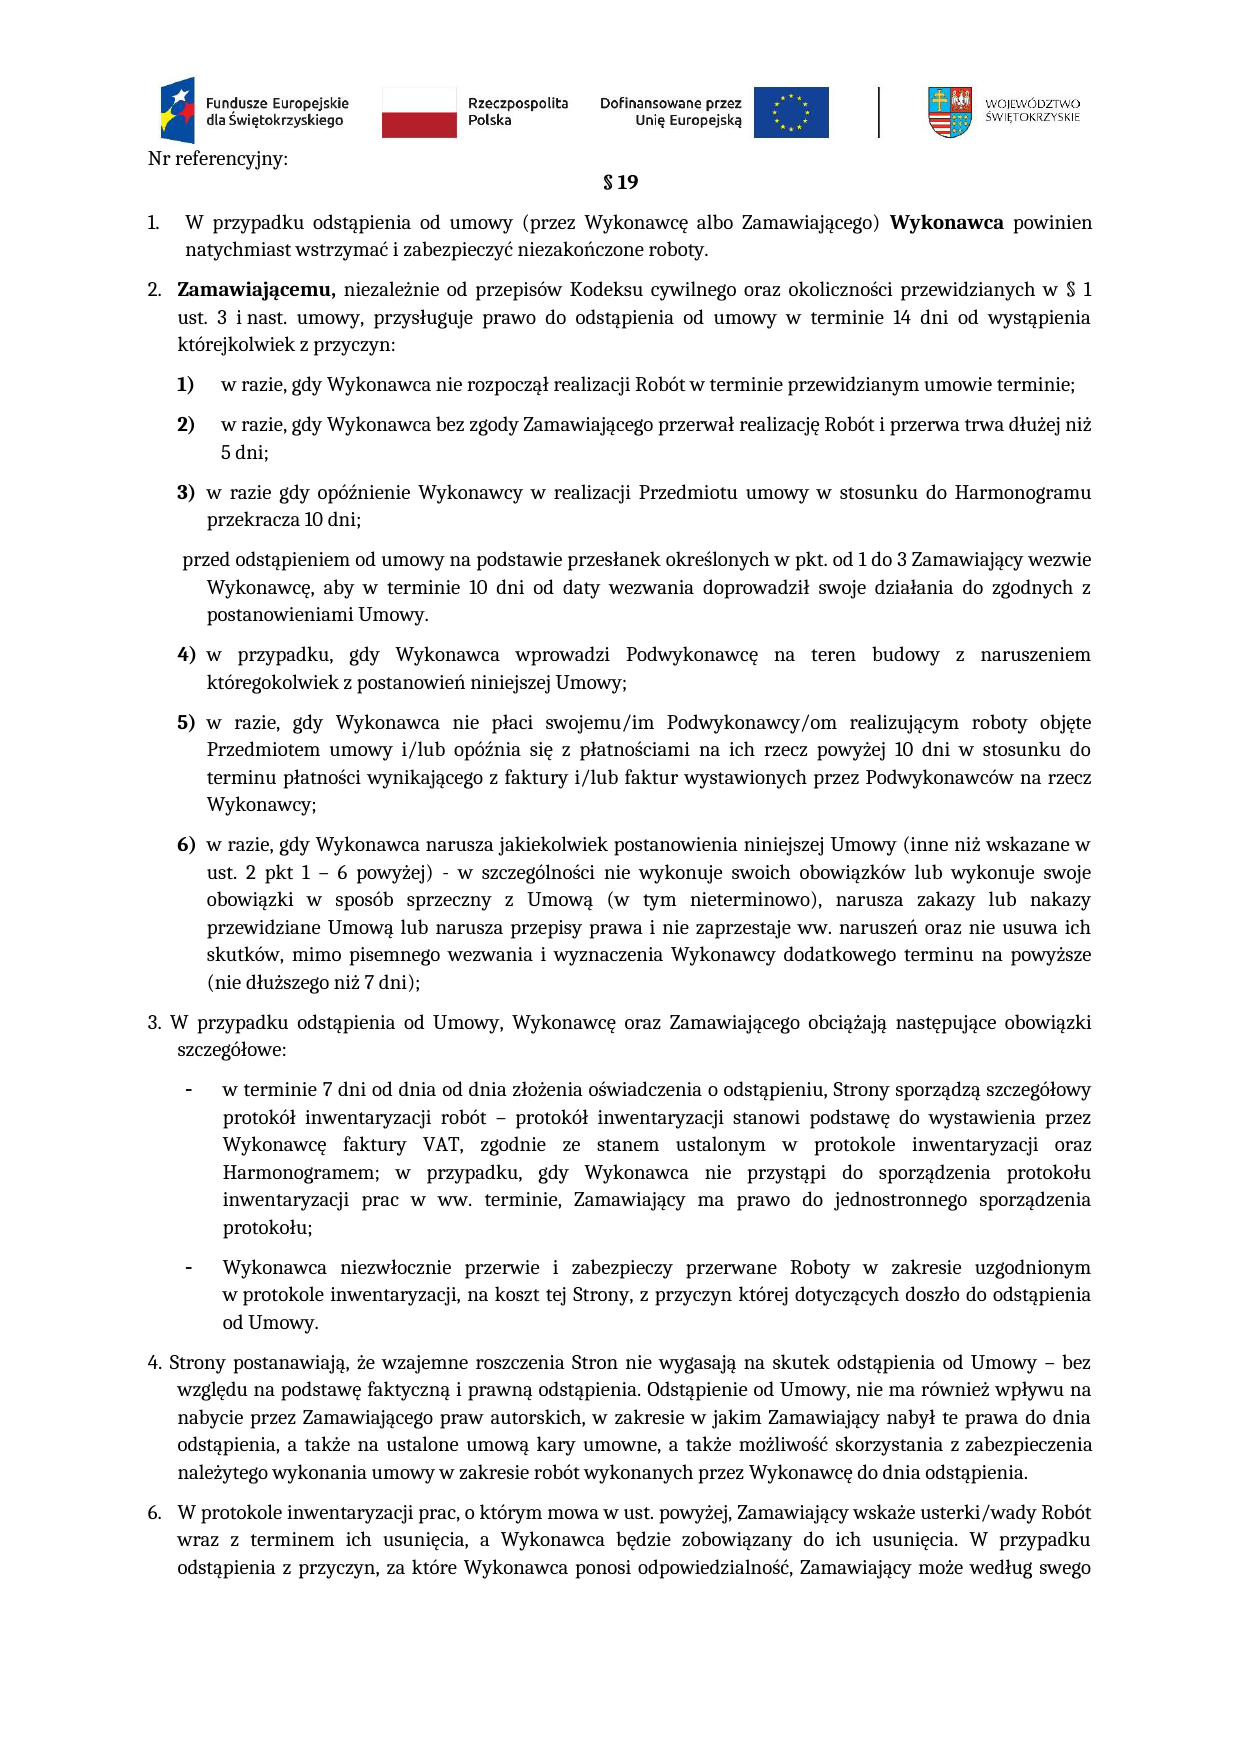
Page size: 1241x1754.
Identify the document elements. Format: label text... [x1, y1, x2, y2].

picture [147, 73, 1093, 147]
text 4) w przypadku, gdy Wykonawca wprowadzi Podwykonawcę na teren budowy z naruszeniem któregokolwiek z postanowień niniejszej Umowy; [177, 643, 1093, 694]
list w terminie 7 dni od dnia od dnia złożenia oświadczenia o odstąpieniu, Strony sporządzą szczegółowy protokół inwentaryzacji robót – protokół inwentaryzacji stanowi podstawę do wystawienia przez Wykonawcę faktury VAT, zgodnie ze stanem ustalonym w protokole inwentaryzacji oraz Harmonogramem; w przypadku, gdy Wykonawca nie przystąpi do sporządzenia protokołu inwentaryzacji prac w ww. terminie, Zamawiający ma prawo do jednostronnego sporządzenia protokołu; [185, 1078, 1093, 1239]
list W przypadku odstąpienia od umowy (przez Wykonawcę albo Zamawiającego) Wykonawca powinien natychmiast wstrzymać i zabezpieczyć niezakończone roboty. [148, 211, 1093, 262]
text 5) w razie, gdy Wykonawca nie płaci swojemu/im Podwykonawcy/om realizującym roboty objęte Przedmiotem umowy i/lub opóźnia się z płatnościami na ich rzecz powyżej 10 dni w stosunku do terminu płatności wynikającego z faktury i/lub faktur wystawionych przez Podwykonawców na rzecz Wykonawcy; [177, 711, 1093, 817]
list Zamawiającemu, niezależnie od przepisów Kodeksu cywilnego oraz okoliczności przewidzianych w § 1 ust. 3 i nast. umowy, przysługuje prawo do odstąpienia od umowy w terminie 14 dni od wystąpienia którejkolwiek z przyczyn: [148, 278, 1093, 357]
list Wykonawca niezwłocznie przerwie i zabezpieczy przerwane Roboty w zakresie uzgodnionym w protokole inwentaryzacji, na koszt tej Strony, z przyczyn której dotyczących doszło do odstąpienia od Umowy. [185, 1256, 1093, 1334]
text 2) w razie, gdy Wykonawca bez zgody Zamawiającego przerwał realizację Robót i przerwa trwa dłużej niż 5 dni; [177, 413, 1093, 464]
text przed odstąpieniem od umowy na podstawie przesłanek określonych w pkt. od 1 do 3 Zamawiający wezwie Wykonawcę, aby w terminie 10 dni od daty wezwania doprowadził swoje działania do zgodnych z postanowieniami Umowy. [177, 548, 1093, 627]
text § 19 [148, 171, 1093, 194]
text 3) w razie gdy opóźnienie Wykonawcy w realizacji Przedmiotu umowy w stosunku do Harmonogramu przekracza 10 dni; [177, 481, 1093, 532]
text 3. W przypadku odstąpienia od Umowy, Wykonawcę oraz Zamawiającego obciążają następujące obowiązki szczegółowe: [148, 1011, 1093, 1062]
text 1) w razie, gdy Wykonawca nie rozpoczął realizacji Robót w terminie przewidzianym umowie terminie; [177, 373, 1093, 397]
text 4. Strony postanawiają, że wzajemne roszczenia Stron nie wygasają na skutek odstąpienia od Umowy – bez względu na podstawę faktyczną i prawną odstąpienia. Odstąpienie od Umowy, nie ma również wpływu na nabycie przez Zamawiającego praw autorskich, w zakresie w jakim Zamawiający nabył te prawa do dnia odstąpienia, a także na ustalone umową kary umowne, a także możliwość skorzystania z zabezpieczenia należytego wykonania umowy w zakresie robót wykonanych przez Wykonawcę do dnia odstąpienia. [148, 1351, 1093, 1484]
text 6) w razie, gdy Wykonawca narusza jakiekolwiek postanowienia niniejszej Umowy (inne niż wskazane w ust. 2 pkt 1 – 6 powyżej) - w szczególności nie wykonuje swoich obowiązków lub wykonuje swoje obowiązki w sposób sprzeczny z Umową (w tym nieterminowo), narusza zakazy lub nakazy przewidziane Umową lub narusza przepisy prawa i nie zaprzestaje ww. naruszeń oraz nie usuwa ich skutków, mimo pisemnego wezwania i wyznaczenia Wykonawcy dodatkowego terminu na powyższe (nie dłuższego niż 7 dni); [177, 833, 1093, 994]
